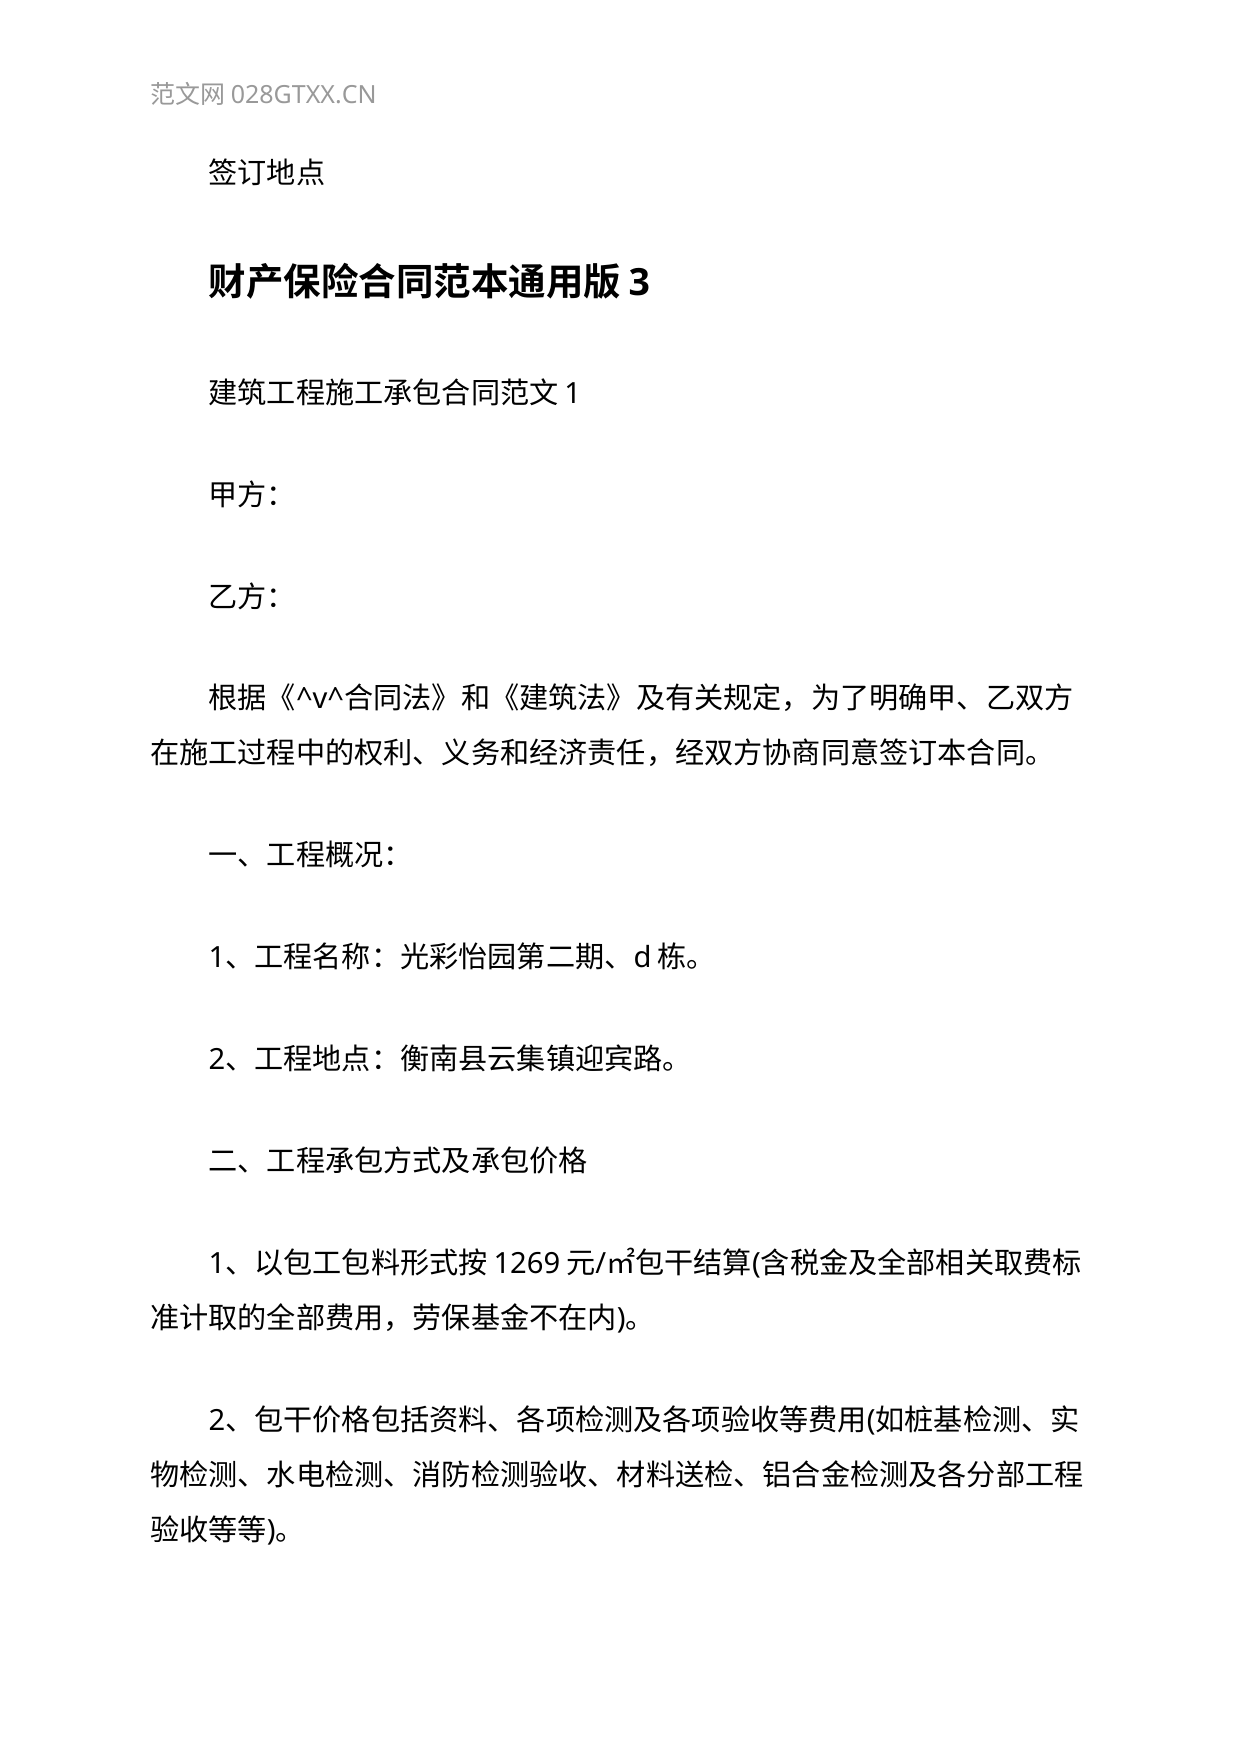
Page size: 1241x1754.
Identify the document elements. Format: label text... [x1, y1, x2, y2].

text 乙方： [150, 573, 1090, 615]
text 一、工程概况： [150, 832, 1090, 874]
text 二、工程承包方式及承包价格 [150, 1137, 1090, 1180]
text 1、以包工包料形式按1269元/㎡包干结算(含税金及全部相关取费标准计取的全部费用，劳保基金不在内)。 [150, 1239, 1090, 1337]
text 建筑工程施工承包合同范文1 [150, 369, 1090, 412]
text 2、包干价格包括资料、各项检测及各项验收等费用(如桩基检测、实物检测、水电检测、消防检测验收、材料送检、铝合金检测及各分部工程验收等等)。 [150, 1396, 1090, 1548]
text 签订地点 [150, 150, 1090, 192]
text 根据《^v^合同法》和《建筑法》及有关规定，为了明确甲、乙双方在施工过程中的权利、义务和经济责任，经双方协商同意签订本合同。 [150, 675, 1090, 772]
text 甲方： [150, 471, 1090, 514]
text 1、工程名称：光彩怡园第二期、d栋。 [150, 933, 1090, 976]
text 财产保险合同范本通用版3 [150, 252, 1090, 306]
text 2、工程地点：衡南县云集镇迎宾路。 [150, 1035, 1090, 1078]
